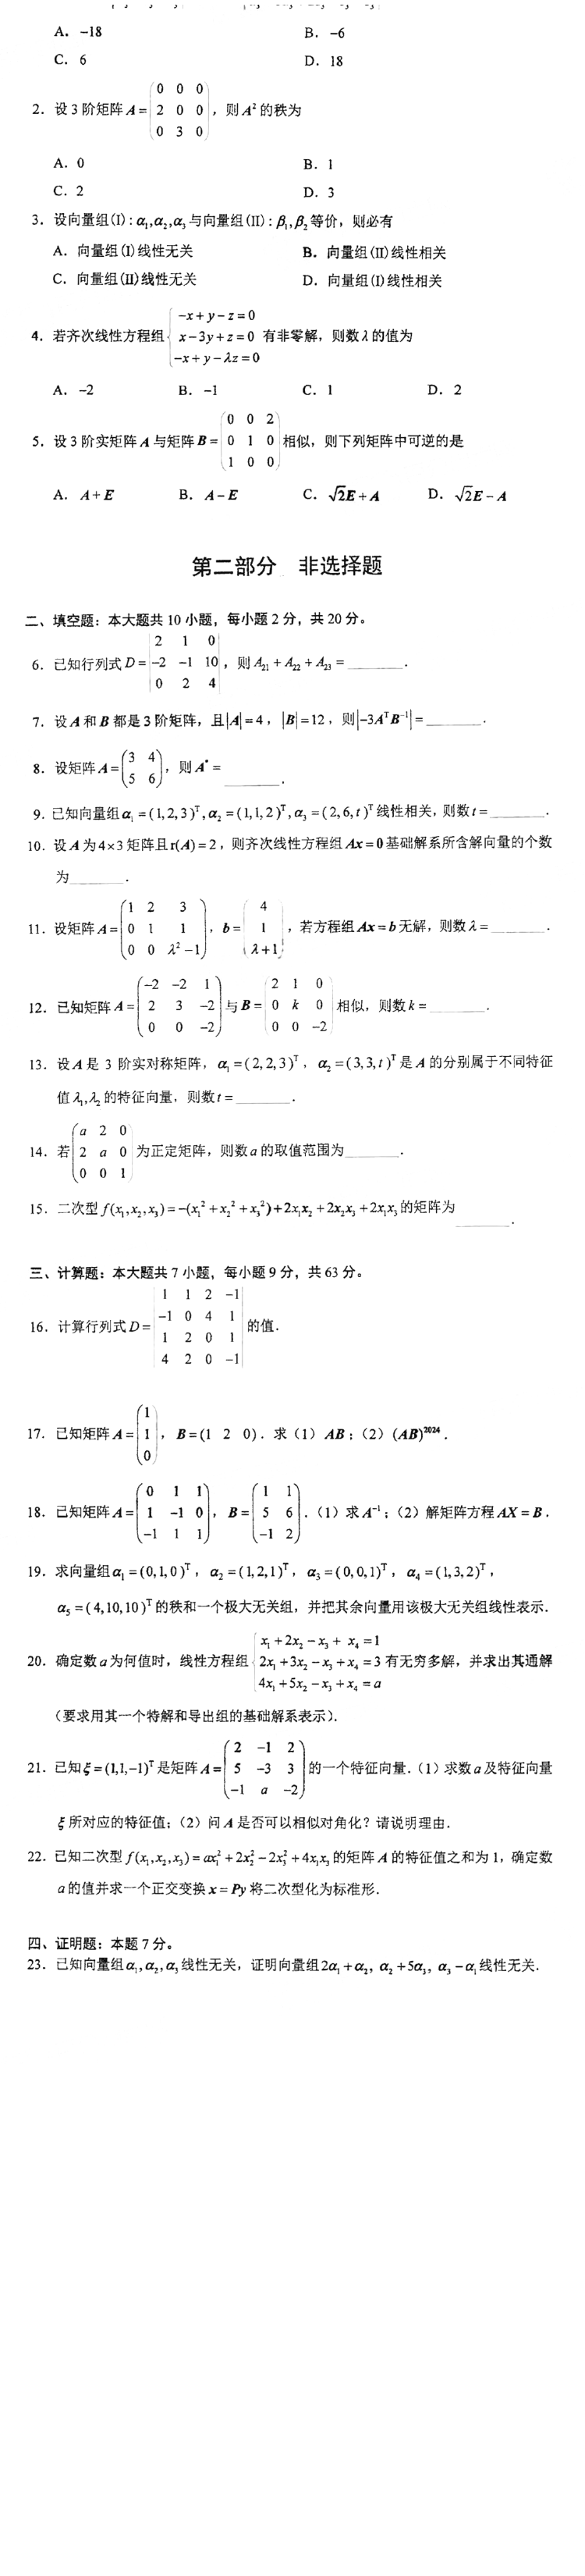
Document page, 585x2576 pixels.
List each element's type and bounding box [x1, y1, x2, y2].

picture [0, 5, 585, 2065]
